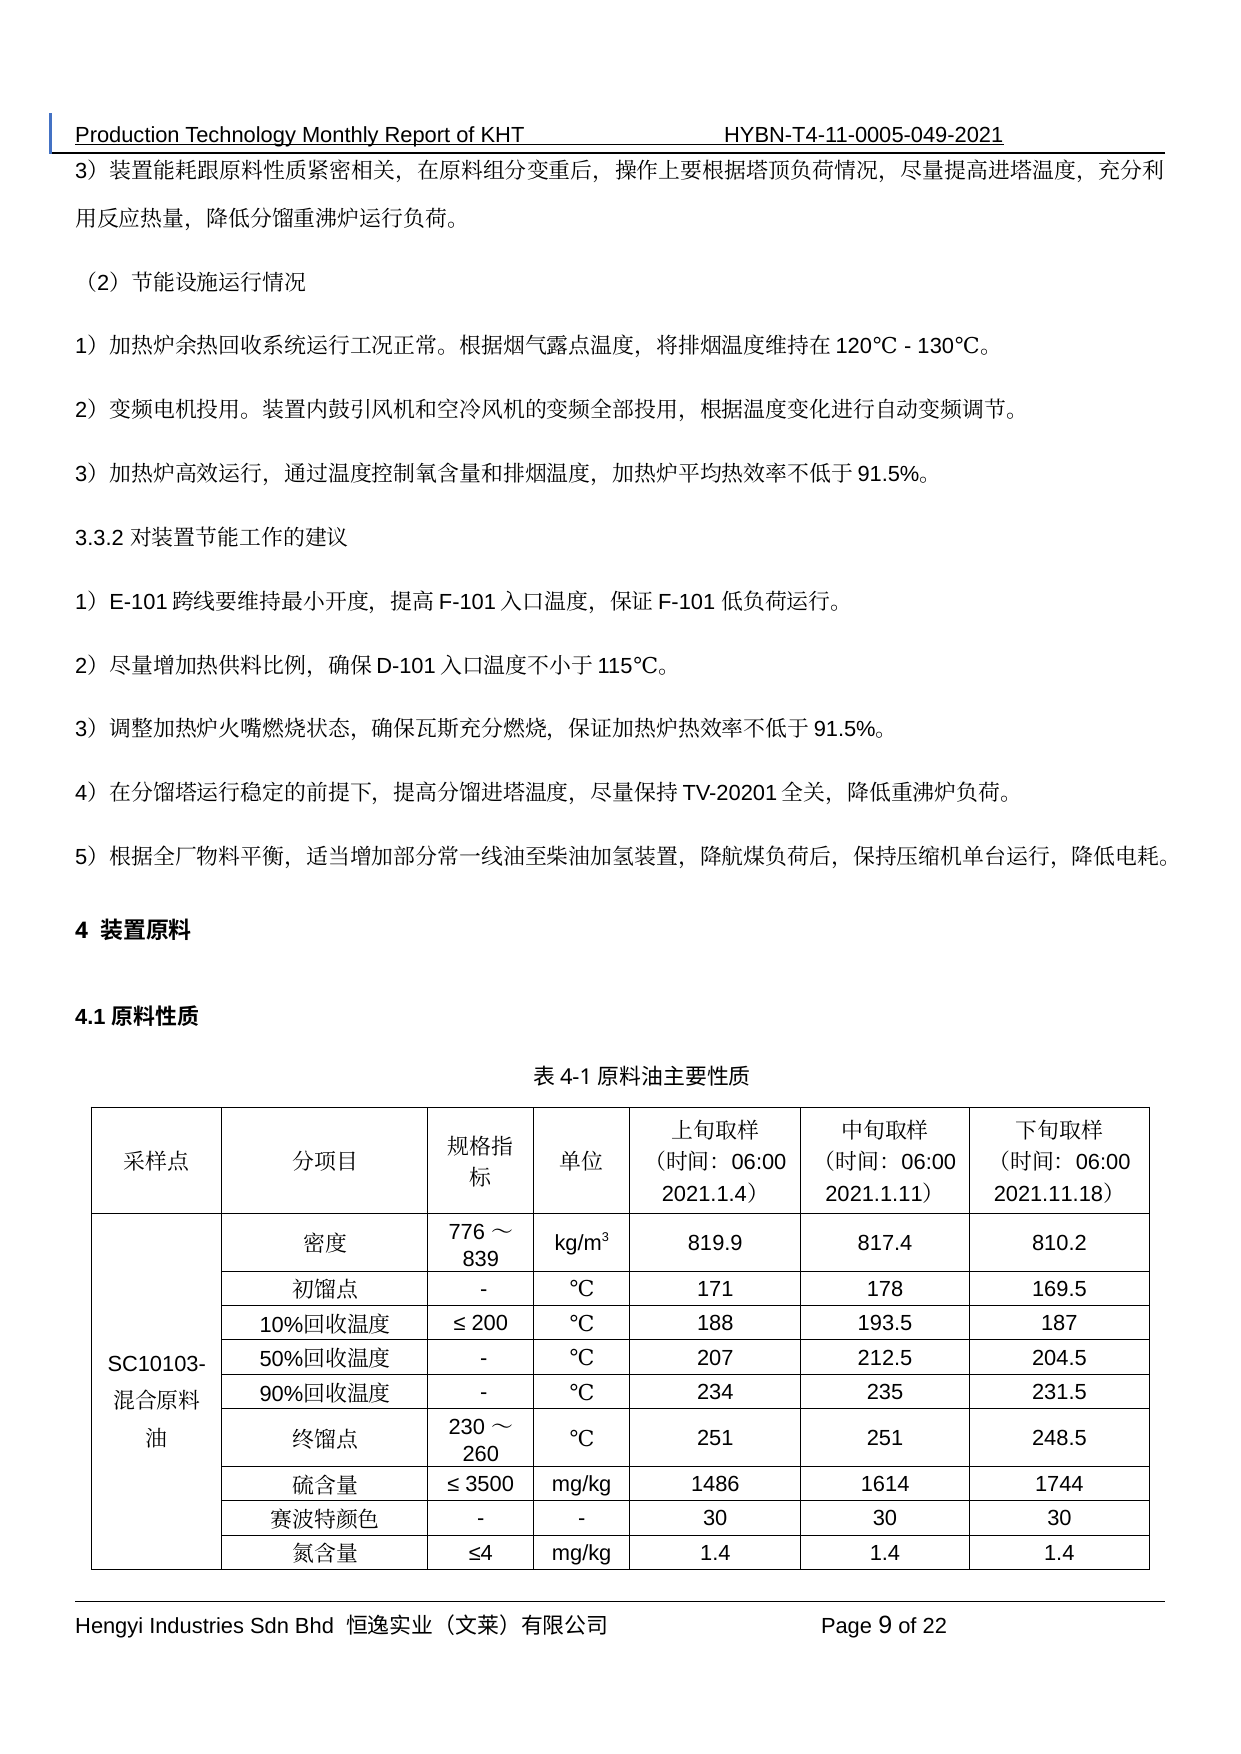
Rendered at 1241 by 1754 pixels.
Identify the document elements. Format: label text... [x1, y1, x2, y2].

table_cell mg/kg [534, 1536, 629, 1569]
table_cell 1.4 [970, 1536, 1149, 1569]
table_cell ℃ [534, 1306, 629, 1339]
table_cell - [428, 1375, 533, 1408]
table_cell 776 ～ 839 [428, 1214, 533, 1271]
table_cell mg/kg [534, 1467, 629, 1500]
table_cell - [428, 1340, 533, 1374]
text 4）在分馏塔运行稳定的前提下，提高分馏进塔温度，尽量保持TV-20201全关，降低重沸炉负荷。 [75, 776, 1165, 807]
table_cell ℃ [534, 1340, 629, 1374]
text 3）调整加热炉火嘴燃烧状态，确保瓦斯充分燃烧，保证加热炉热效率不低于91.5%。 [75, 712, 1165, 743]
table_cell 1744 [970, 1467, 1149, 1500]
table_cell 30 [801, 1501, 969, 1534]
table_cell ℃ [534, 1272, 629, 1305]
table_header 下旬取样 （时间：06:00 2021.11.18） [970, 1108, 1149, 1213]
table_cell ≤4 [428, 1536, 533, 1569]
table_cell 187 [970, 1306, 1149, 1339]
subtitle 4 装置原料 [75, 912, 1165, 945]
table_cell 30 [630, 1501, 800, 1534]
table_cell 90%回收温度 [222, 1375, 427, 1408]
table_cell ℃ [534, 1409, 629, 1466]
text （2）节能设施运行情况 [75, 265, 1165, 296]
table_cell 817.4 [801, 1214, 969, 1271]
table_header 分项目 [222, 1108, 427, 1213]
table_cell 188 [630, 1306, 800, 1339]
table_cell 248.5 [970, 1409, 1149, 1466]
table_cell 204.5 [970, 1340, 1149, 1374]
table_cell 810.2 [970, 1214, 1149, 1271]
table_cell 230 ～ 260 [428, 1409, 533, 1466]
text 3）装置能耗跟原料性质紧密相关，在原料组分变重后，操作上要根据塔顶负荷情况，尽量提高进塔温度，充分利用反应热量，降低分馏重沸炉运行负荷。 [75, 154, 1165, 232]
table_cell SC10103-混合原料油 [92, 1214, 221, 1569]
table_cell 10%回收温度 [222, 1306, 427, 1339]
text 2）变频电机投用。装置内鼓引风机和空冷风机的变频全部投用，根据温度变化进行自动变频调节。 [75, 392, 1165, 424]
text 1）加热炉余热回收系统运行工况正常。根据烟气露点温度，将排烟温度维持在120℃ - 130℃。 [75, 328, 1165, 360]
table_cell 1614 [801, 1467, 969, 1500]
text 5）根据全厂物料平衡，适当增加部分常一线油至柴油加氢装置，降航煤负荷后，保持压缩机单台运行，降低电耗。 [75, 839, 1165, 871]
text 表4-1 原料油主要性质 [75, 1059, 1165, 1091]
table_cell 氮含量 [222, 1536, 427, 1569]
text 3）加热炉高效运行，通过温度控制氧含量和排烟温度，加热炉平均热效率不低于91.5%。 [75, 456, 1165, 488]
text 1）E-101跨线要维持最小开度，提高F-101入口温度，保证F-101 低负荷运行。 [75, 584, 1165, 615]
table_cell 235 [801, 1375, 969, 1408]
table_cell ≤ 3500 [428, 1467, 533, 1500]
table_cell 251 [801, 1409, 969, 1466]
table_cell - [534, 1501, 629, 1534]
table_cell 硫含量 [222, 1467, 427, 1500]
table_cell kg/m3 [534, 1214, 629, 1271]
table_cell ≤ 200 [428, 1306, 533, 1339]
table_header 规格指标 [428, 1108, 533, 1213]
table_cell ℃ [534, 1375, 629, 1408]
table_cell 50%回收温度 [222, 1340, 427, 1374]
table_cell 178 [801, 1272, 969, 1305]
table_cell 193.5 [801, 1306, 969, 1339]
table_header 上旬取样 （时间：06:00 2021.1.4） [630, 1108, 800, 1213]
table_cell 终馏点 [222, 1409, 427, 1466]
subtitle 4.1 原料性质 [75, 999, 1165, 1031]
table_cell - [428, 1501, 533, 1534]
table_cell 1.4 [630, 1536, 800, 1569]
table_cell - [428, 1272, 533, 1305]
text 3.3.2 对装置节能工作的建议 [75, 520, 1165, 552]
table_cell 819.9 [630, 1214, 800, 1271]
table_header 中旬取样 （时间：06:00 2021.1.11） [801, 1108, 969, 1213]
table_cell 231.5 [970, 1375, 1149, 1408]
table_cell 234 [630, 1375, 800, 1408]
table_cell 169.5 [970, 1272, 1149, 1305]
table_cell 密度 [222, 1214, 427, 1271]
table_cell 30 [970, 1501, 1149, 1534]
table_cell 251 [630, 1409, 800, 1466]
table_cell 212.5 [801, 1340, 969, 1374]
table_cell 1.4 [801, 1536, 969, 1569]
table_header 单位 [534, 1108, 629, 1213]
table_cell 1486 [630, 1467, 800, 1500]
table_header 采样点 [92, 1108, 221, 1213]
table_cell 初馏点 [222, 1272, 427, 1305]
table_cell 207 [630, 1340, 800, 1374]
table_cell 171 [630, 1272, 800, 1305]
table_cell 赛波特颜色 [222, 1501, 427, 1534]
text 2）尽量增加热供料比例，确保D-101入口温度不小于115℃。 [75, 648, 1165, 679]
